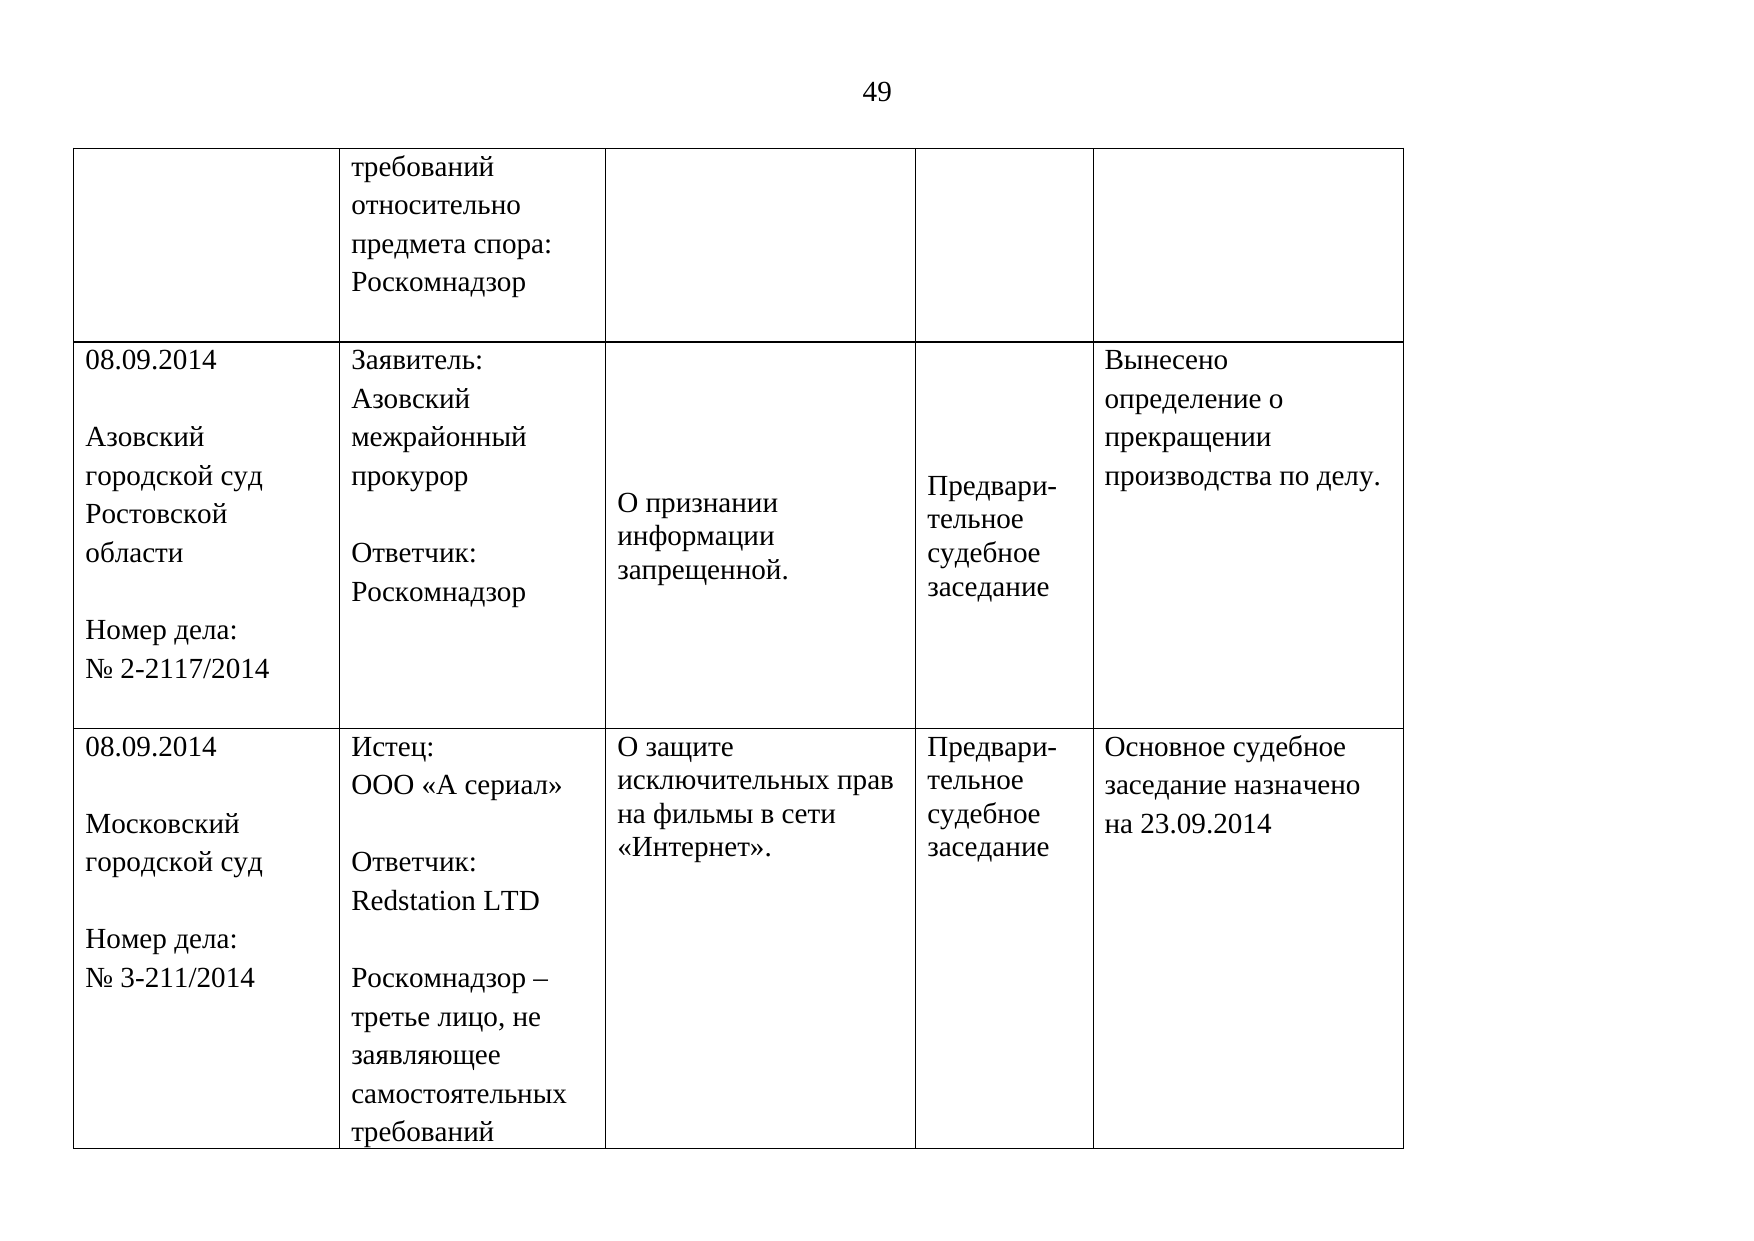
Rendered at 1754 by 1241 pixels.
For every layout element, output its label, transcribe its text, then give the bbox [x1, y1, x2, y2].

table_cell Вынесено определение о прекращении производства по делу. [1094, 343, 1403, 728]
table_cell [1094, 149, 1403, 341]
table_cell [340, 729, 605, 1148]
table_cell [340, 149, 605, 341]
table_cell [74, 149, 339, 341]
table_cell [916, 729, 1093, 1148]
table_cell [74, 729, 339, 1148]
table_cell 08.09.2014 Азовский городской суд Ростовской области Номер дела: № 2-2117/2014 [74, 343, 339, 728]
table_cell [606, 149, 915, 341]
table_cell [1094, 729, 1403, 1148]
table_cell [606, 729, 915, 1148]
table_cell Предвари-тельное судебное заседание [916, 343, 1093, 728]
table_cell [916, 149, 1093, 341]
table_cell Заявитель: Азовский межрайонный прокурор Ответчик: Роскомнадзор [340, 343, 605, 728]
table_cell О признании информации запрещенной. [606, 343, 915, 728]
